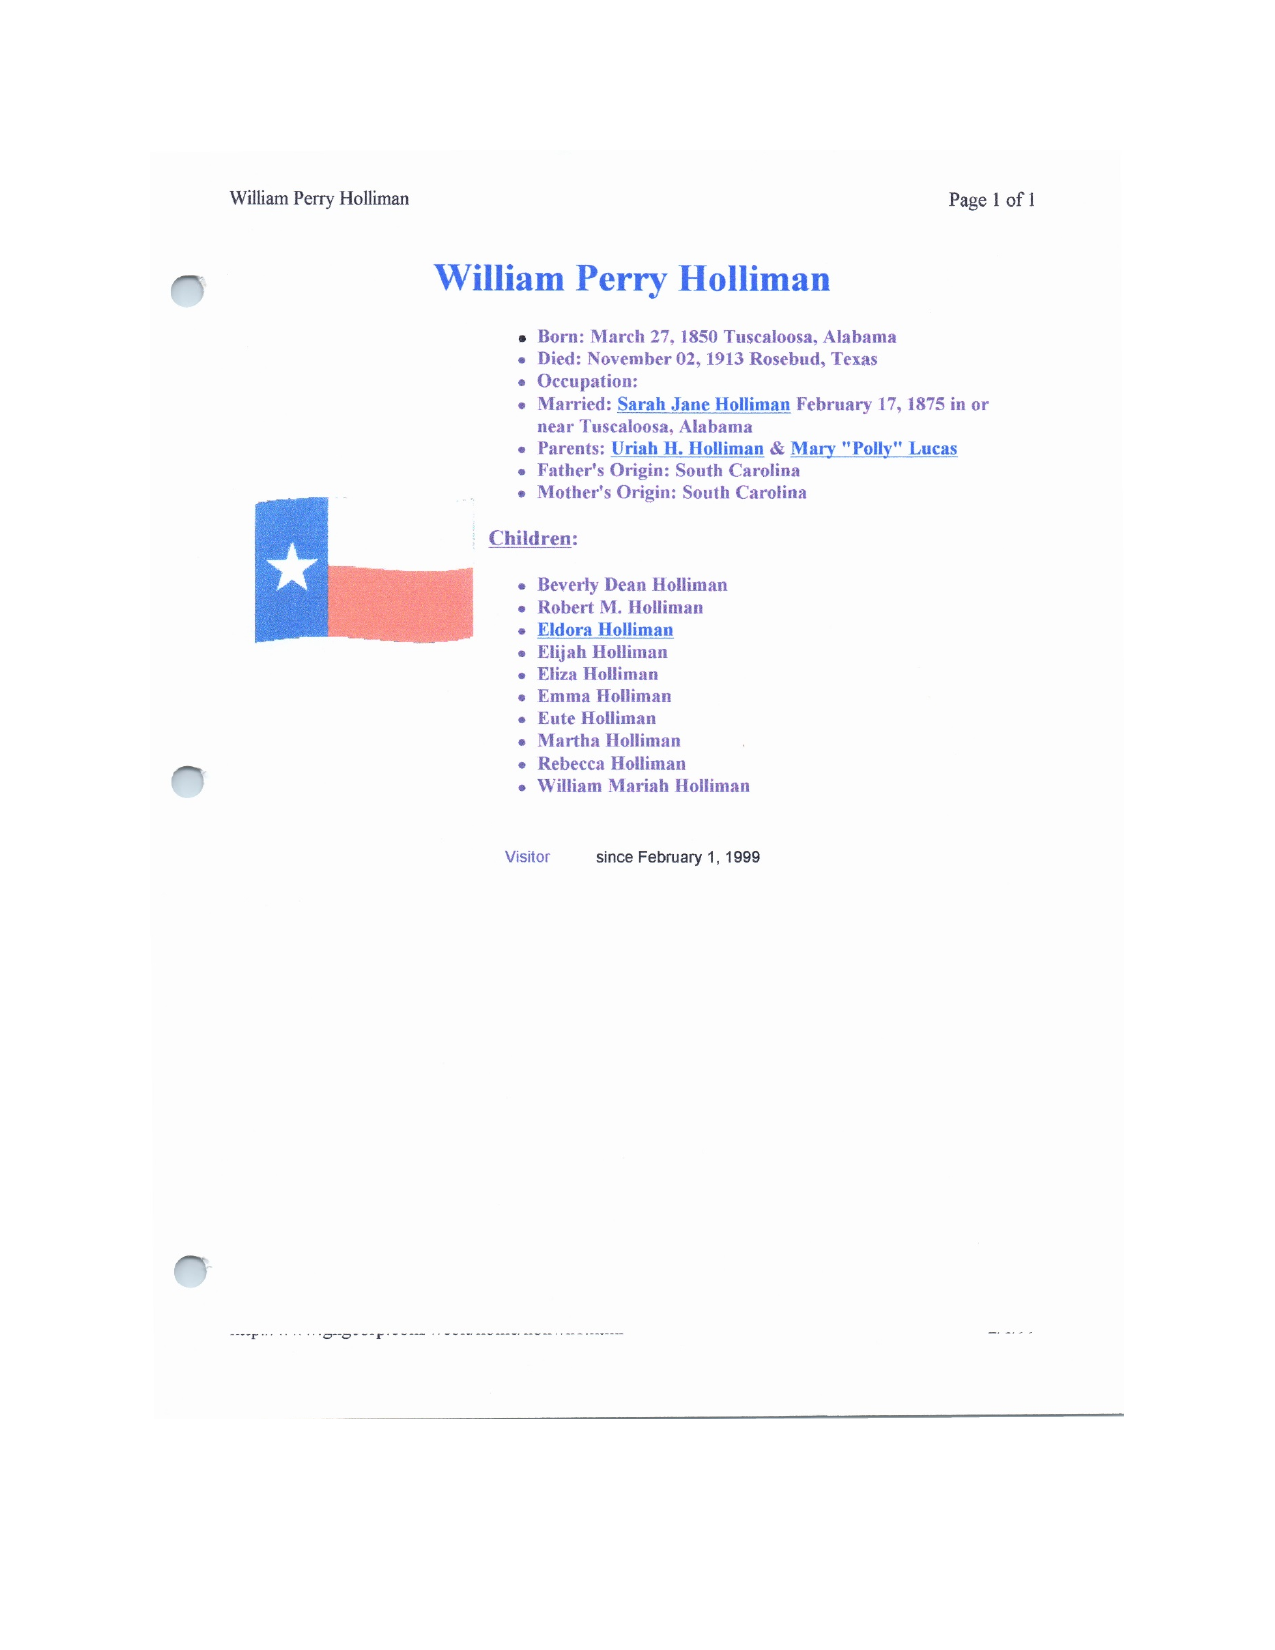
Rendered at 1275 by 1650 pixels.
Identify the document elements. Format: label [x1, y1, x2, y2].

picture [150, 150, 1124, 1419]
